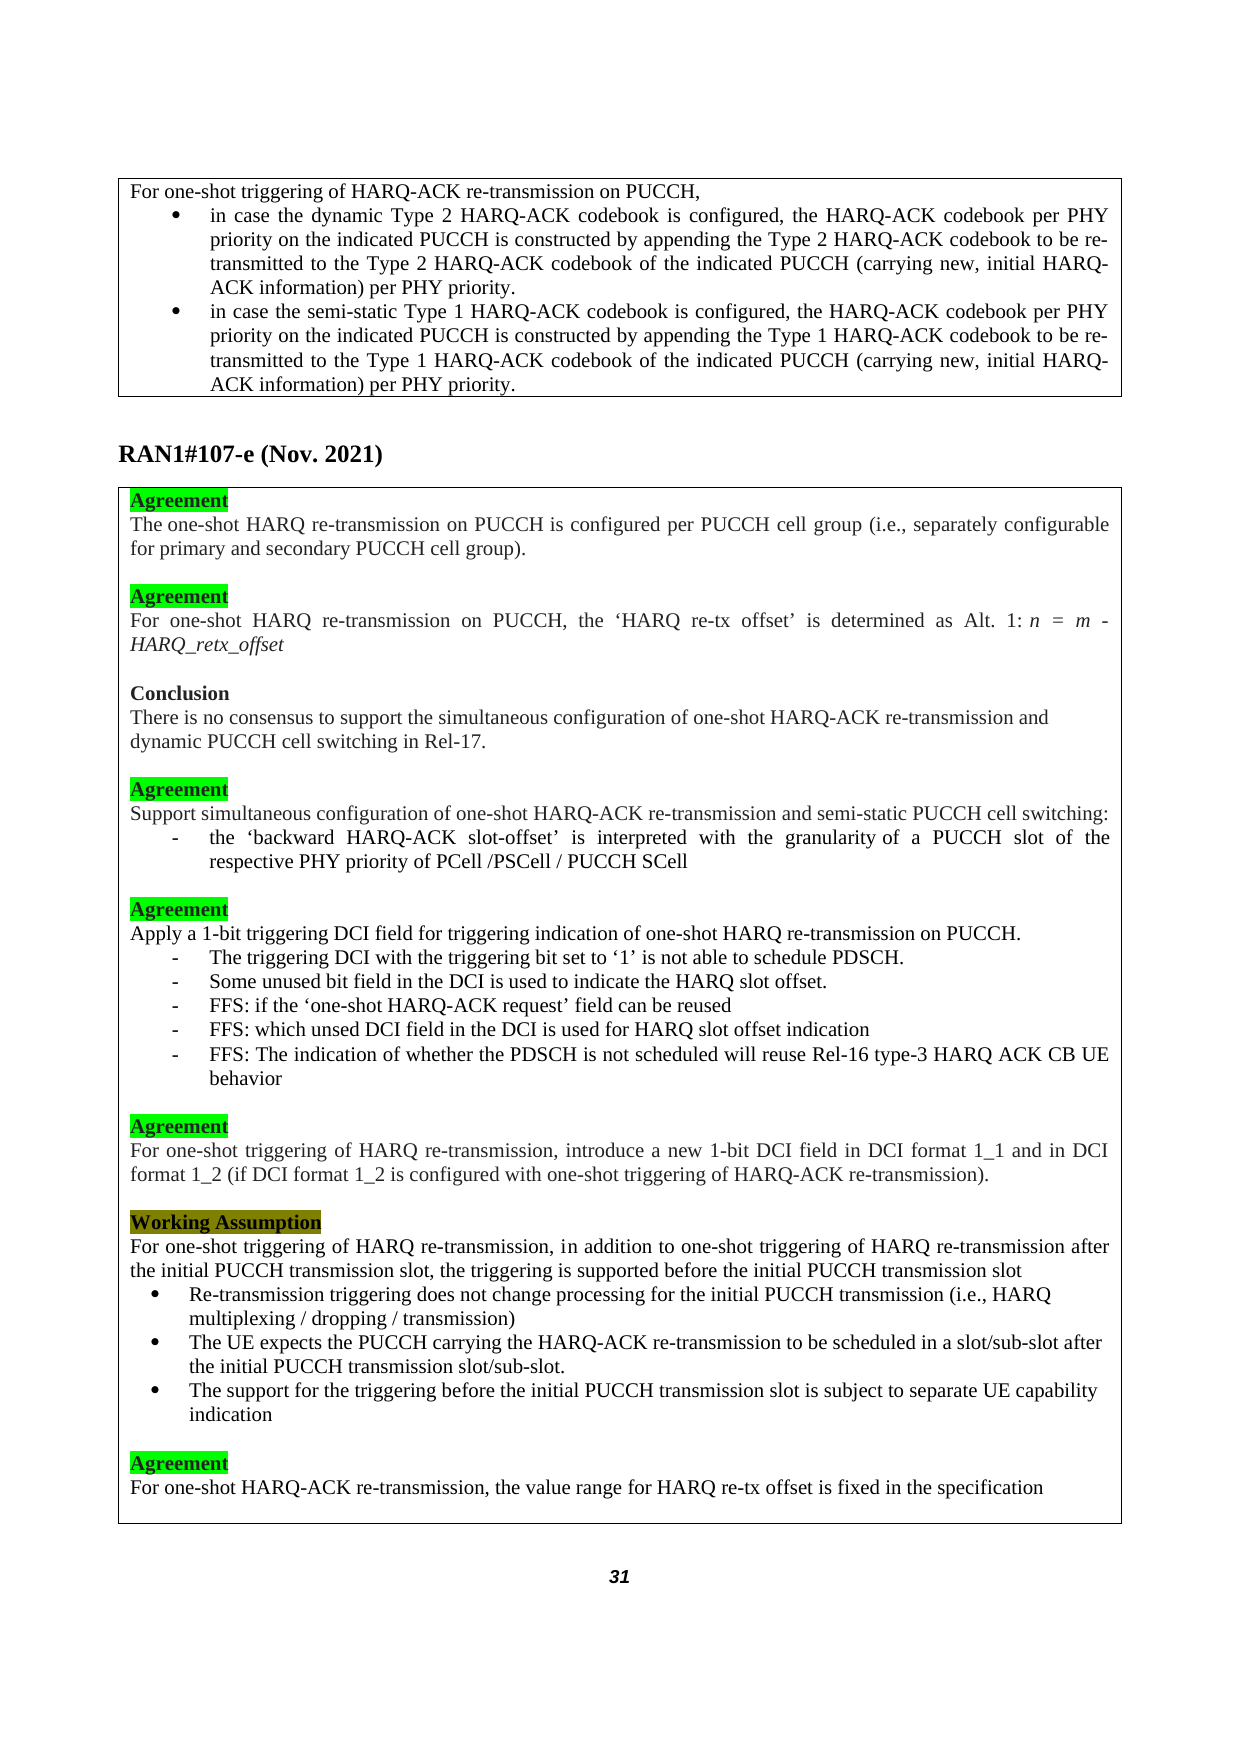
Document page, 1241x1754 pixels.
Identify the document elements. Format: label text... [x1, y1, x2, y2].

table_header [119, 179, 1121, 396]
text RAN1#107-e (Nov. 2021) [118, 439, 1122, 468]
table_header Agreement The one-shot HARQ re-transmission on PUCCH is configured per PUCCH cell group (i.e., separately configurable for primary and secondary PUCCH cell group). Agreement For one-shot HARQ re-transmission on PUCCH, the ‘HARQ re-tx offset’ is determined as Alt. 1: n = m - HARQ_retx_offset Conclusion There is no consensus to support the simultaneous configuration of one-shot HARQ-ACK re-transmission and dynamic PUCCH cell switching in Rel-17. Agreement Support simultaneous configuration of one-shot HARQ-ACK re-transmission and semi-static PUCCH cell switching: the ‘backward HARQ-ACK slot-offset’ is interpreted with the granularity of a PUCCH slot of the respective PHY priority of PCell /PSCell / PUCCH SCell Agreement Apply a 1-bit triggering DCI field for triggering indication of one-shot HARQ re-transmission on PUCCH. The triggering DCI with the triggering bit set to ‘1’ is not able to schedule PDSCH. Some unused bit field in the DCI is used to indicate the HARQ slot offset. FFS: if the ‘one-shot HARQ-ACK request’ field can be reused FFS: which unsed DCI field in the DCI is used for HARQ slot offset indication FFS: The indication of whether the PDSCH is not scheduled will reuse Rel-16 type-3 HARQ ACK CB UE behavior Agreement For one-shot triggering of HARQ re-transmission, introduce a new 1-bit DCI field in DCI format 1_1 and in DCI format 1_2 (if DCI format 1_2 is configured with one-shot triggering of HARQ-ACK re-transmission). Working Assumption For one-shot triggering of HARQ re-transmission, in addition to one-shot triggering of HARQ re-transmission after the initial PUCCH transmission slot, the triggering is supported before the initial PUCCH transmission slot Re-transmission triggering does not change processing for the initial PUCCH transmission (i.e., HARQ multiplexing / dropping / transmission) The UE expects the PUCCH carrying the HARQ-ACK re-transmission to be scheduled in a slot/sub-slot after the initial PUCCH transmission slot/sub-slot. The support for the triggering before the initial PUCCH transmission slot is subject to separate UE capability indication Agreement For one-shot HARQ-ACK re-transmission, the value range for HARQ re-tx offset is fixed in the specification [119, 488, 1121, 1523]
